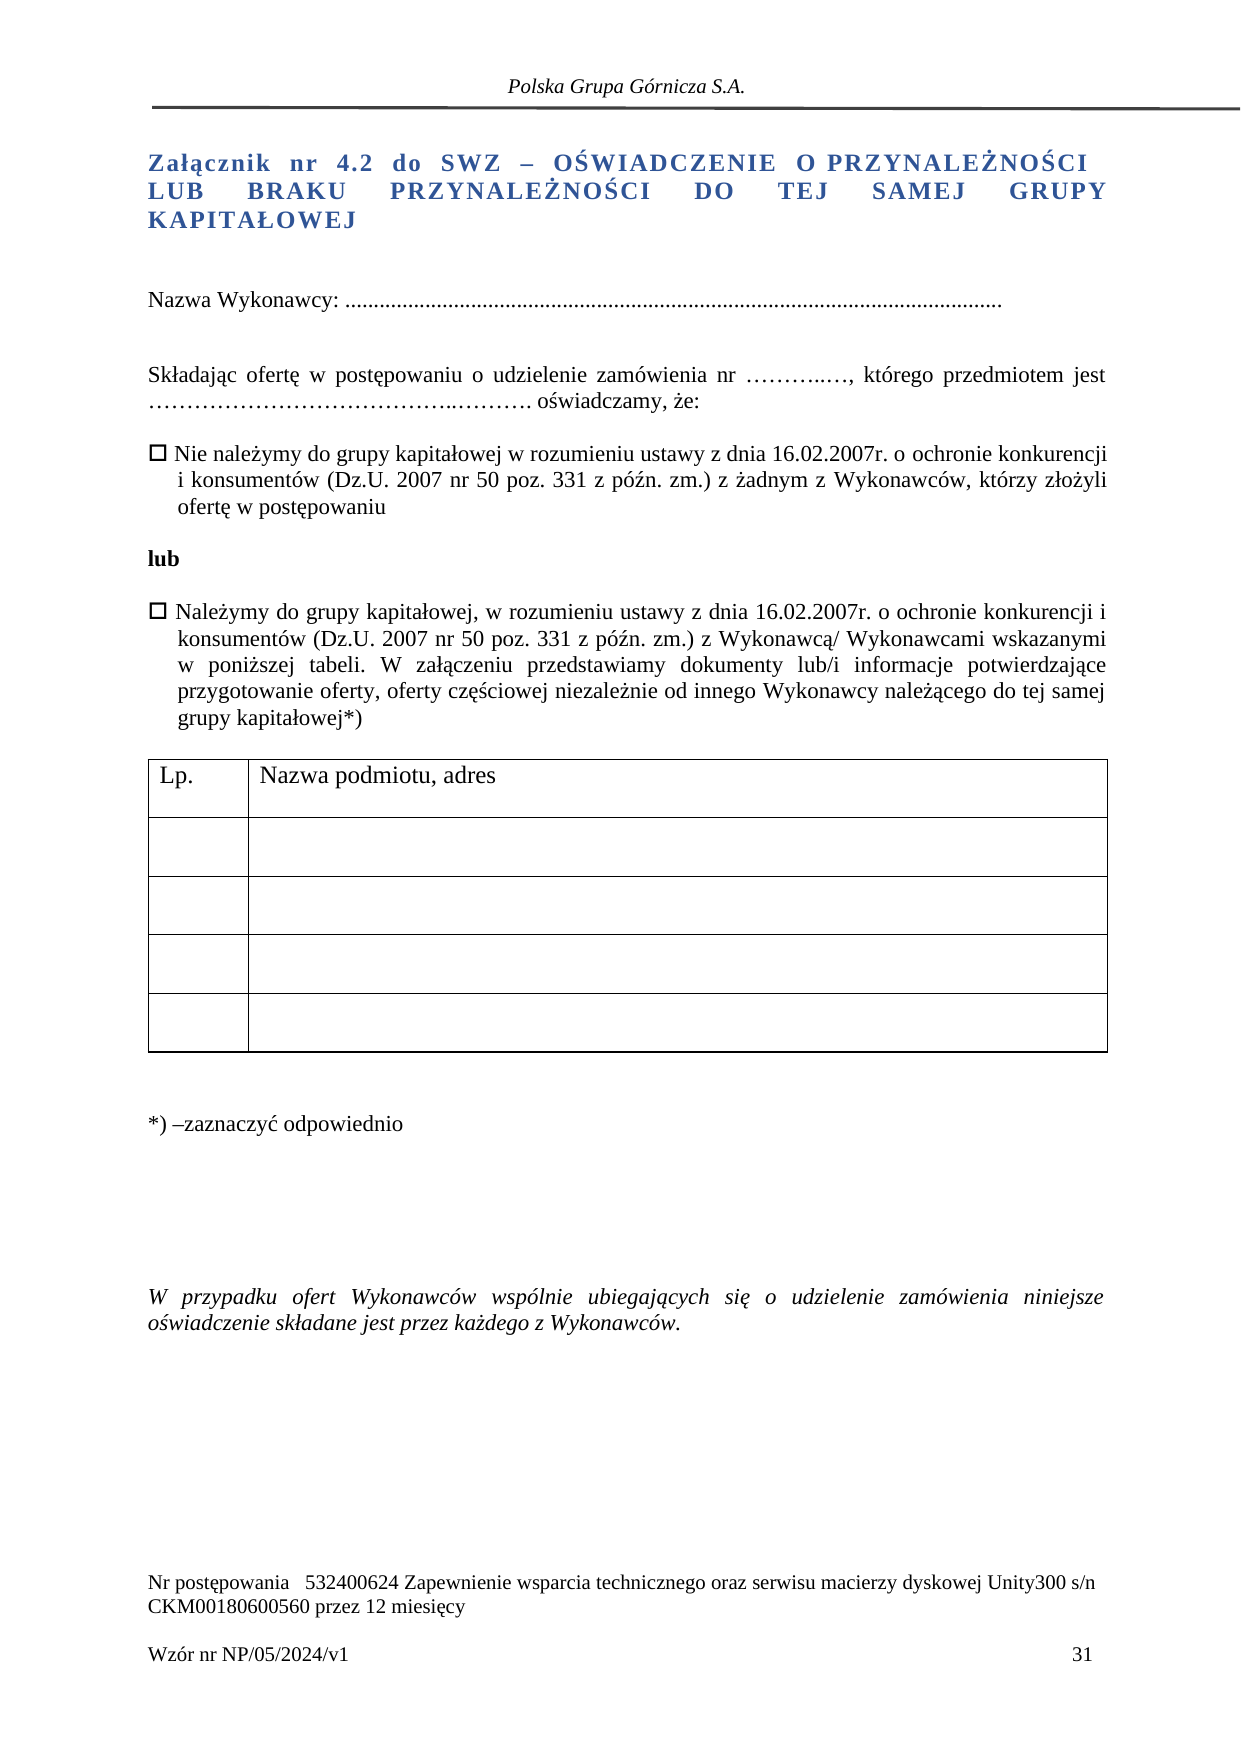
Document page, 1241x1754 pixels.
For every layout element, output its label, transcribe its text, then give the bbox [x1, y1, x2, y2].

table_header Nazwa podmiotu, adres [249, 760, 1107, 817]
text Nie należymy do grupy kapitałowej w rozumieniu ustawy z dnia 16.02.2007r. o ochronie konkurencji i konsumentów (Dz.U. 2007 nr 50 poz. 331 z późn. zm.) z żadnym z Wykonawców, którzy złożyli ofertę w postępowaniu [148, 440, 1107, 519]
text W przypadku ofert Wykonawców wspólnie ubiegających się o udzielenie zamówienia niniejsze oświadczenie składane jest przez każdego z Wykonawców. [148, 1283, 1107, 1336]
table_cell [149, 935, 248, 993]
table_cell [249, 818, 1107, 876]
text Nazwa Wykonawcy: ................................................................................................................... [148, 287, 1107, 313]
text *) –zaznaczyć odpowiednio [148, 1110, 1107, 1136]
table_cell [249, 935, 1107, 993]
table_cell [149, 994, 248, 1051]
table_cell [149, 877, 248, 934]
text Załącznik nr 4.2 do SWZ – OŚWIADCZENIE O PRZYNALEŻNOŚCI LUB BRAKU PRZYNALEŻNOŚCI DO TEJ SAMEJ GRUPY KAPITAŁOWEJ [148, 148, 1107, 234]
table_cell [249, 994, 1107, 1051]
text lub [148, 546, 1107, 572]
text Należymy do grupy kapitałowej, w rozumieniu ustawy z dnia 16.02.2007r. o ochronie konkurencji i konsumentów (Dz.U. 2007 nr 50 poz. 331 z późn. zm.) z Wykonawcą/ Wykonawcami wskazanymi w poniższej tabeli. W załączeniu przedstawiamy dokumenty lub/i informacje potwierdzające przygotowanie oferty, oferty częściowej niezależnie od innego Wykonawcy należącego do tej samej grupy kapitałowej*) [148, 598, 1107, 730]
table_cell [149, 818, 248, 876]
text Składając ofertę w postępowaniu o udzielenie zamówienia nr ………..…, którego przedmiotem jest …………………………………..………. oświadczamy, że: [148, 361, 1107, 414]
table_cell [249, 877, 1107, 934]
table_header Lp. [149, 760, 248, 817]
